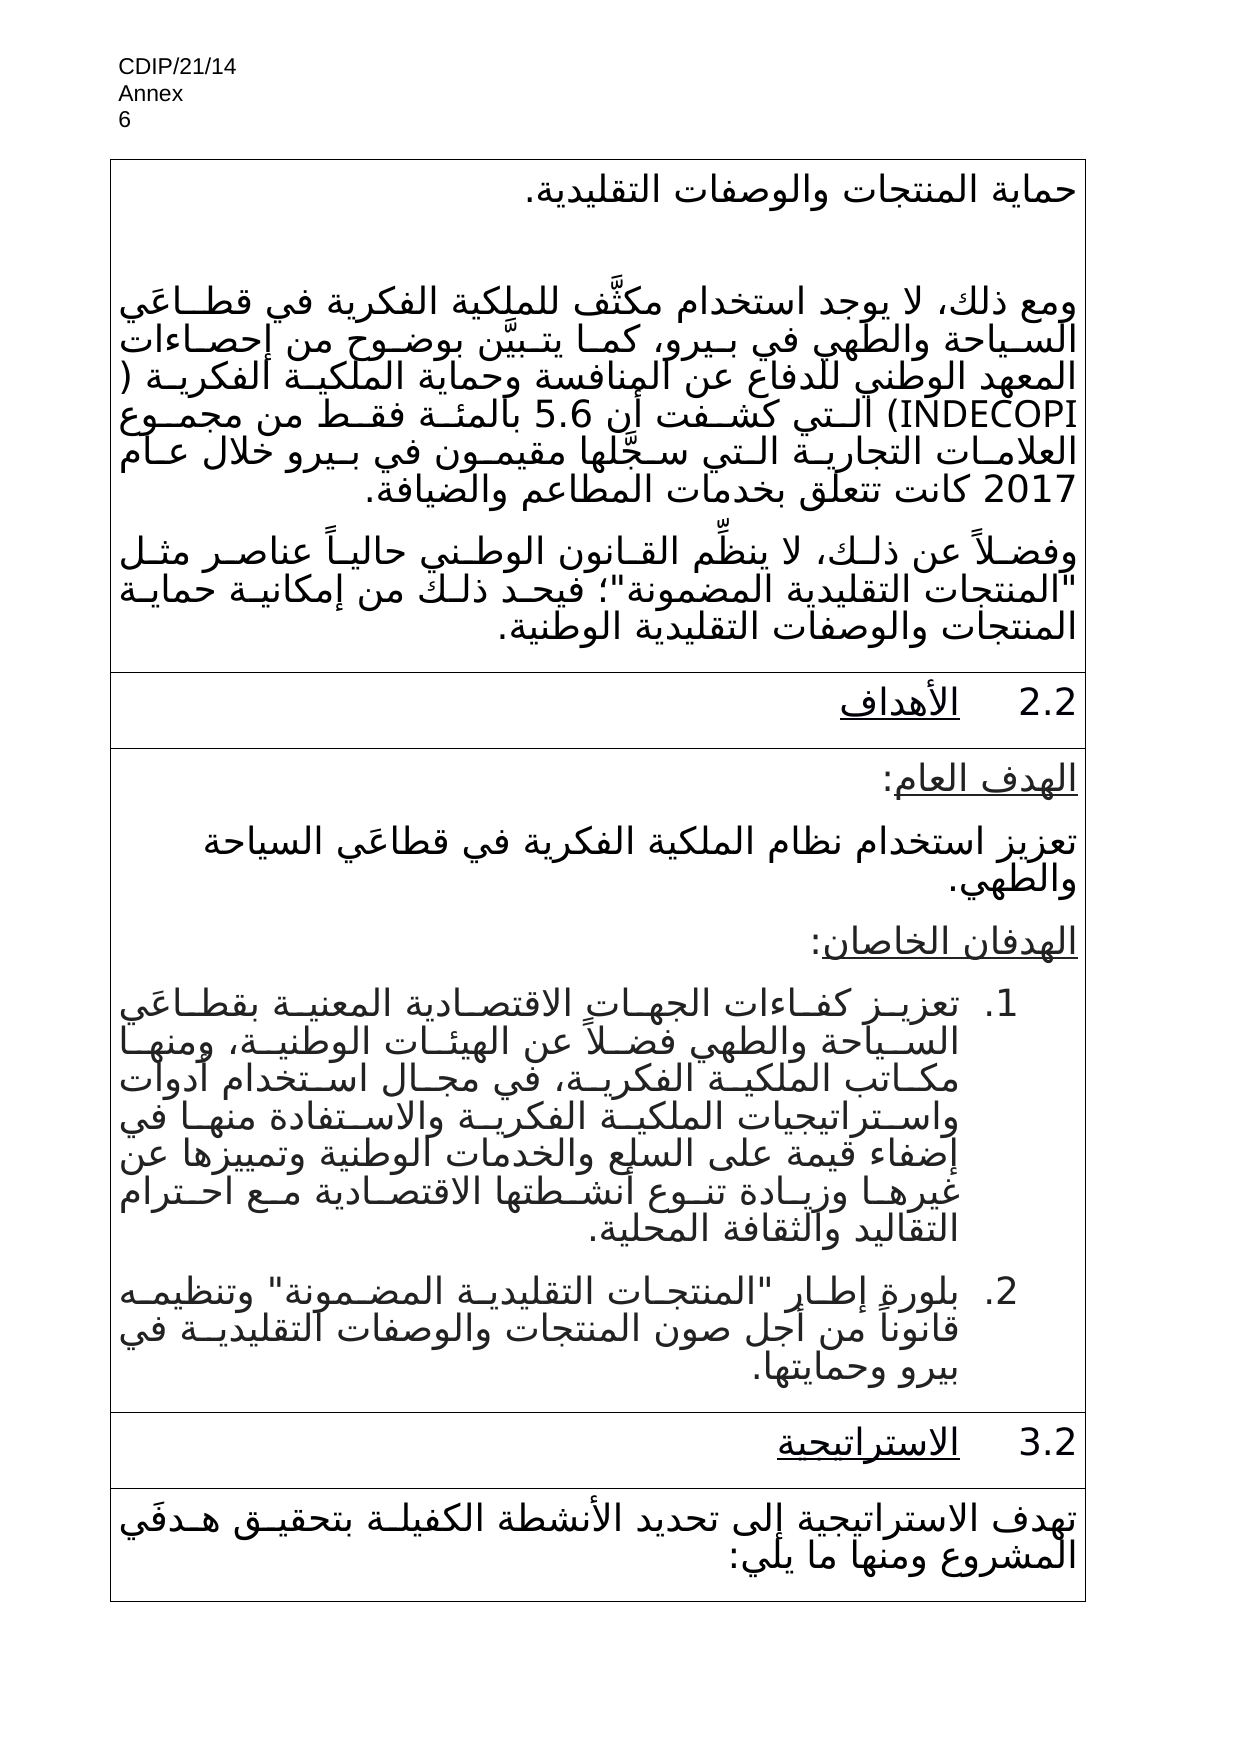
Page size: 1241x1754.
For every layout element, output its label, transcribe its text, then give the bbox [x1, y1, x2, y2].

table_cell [111, 160, 1085, 672]
table_cell 2.2 الأهداف [111, 673, 1085, 748]
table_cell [111, 1489, 1085, 1601]
table_cell 3.2 الاستراتيجية [111, 1413, 1085, 1488]
table_cell الهدف العام: تعزيز استخدام نظام الملكية الفكرية في قطاعَي السياحة والطهي. الهدفان الخاصان: 1. تعزيز كفاءات الجهات الاقتصادية المعنية بقطاعَي السياحة والطهي فضلاً عن الهيئات الوطنية، ومنها مكاتب الملكية الفكرية، في مجال استخدام أدوات واستراتيجيات الملكية الفكرية والاستفادة منها في إضفاء قيمة على السلع والخدمات الوطنية وتمييزها عن غيرها وزيادة تنوع أنشطتها الاقتصادية مع احترام التقاليد والثقافة المحلية. 2. بلورة إطار "المنتجات التقليدية المضمونة" وتنظيمه قانوناً من أجل صون المنتجات والوصفات التقليدية في بيرو وحمايتها. [111, 749, 1085, 1412]
